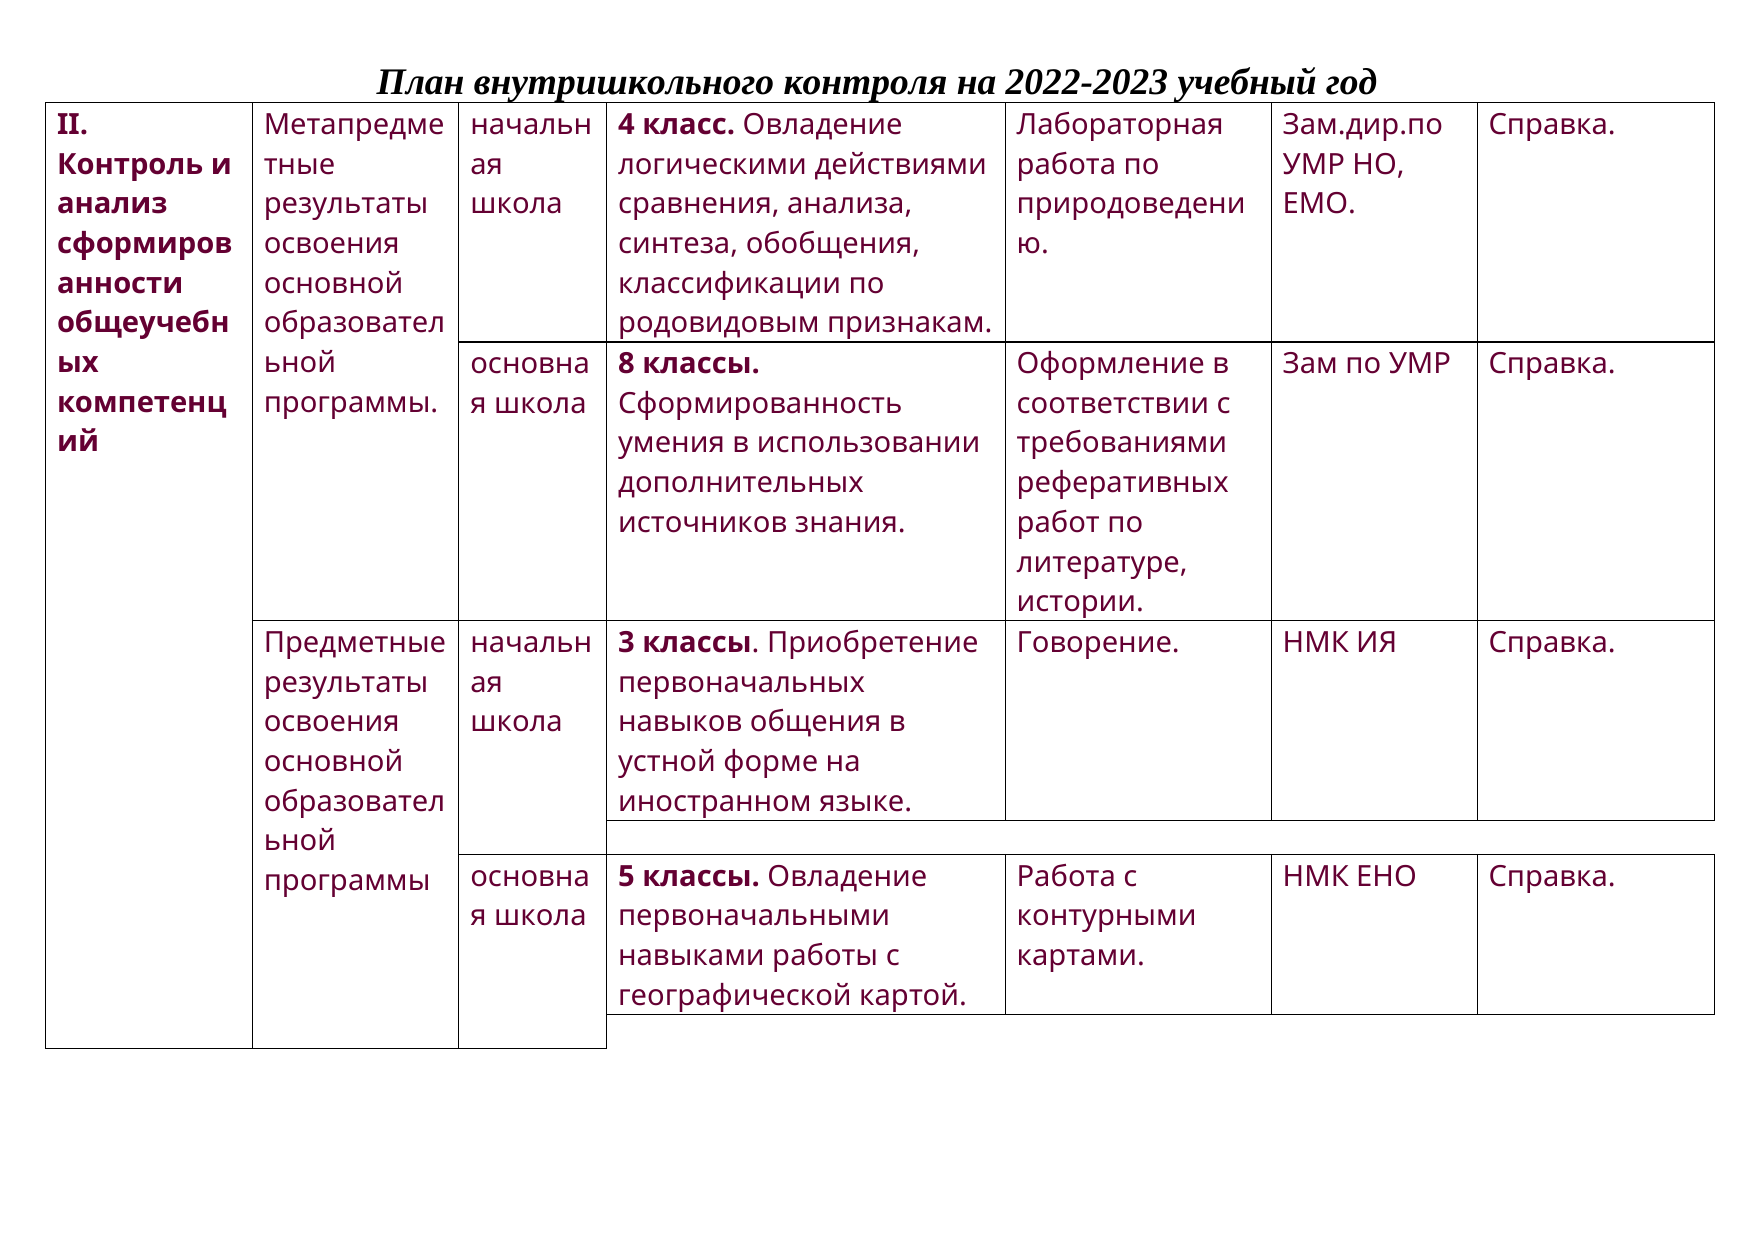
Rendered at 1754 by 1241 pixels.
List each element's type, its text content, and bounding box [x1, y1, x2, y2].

table_cell Лабораторная работа по природоведению. [1006, 103, 1271, 341]
table_cell Метапредметные результаты освоения основной образовательной программы. [253, 103, 458, 620]
table_cell Зам.дир.по УМР НО, ЕМО. [1272, 103, 1477, 341]
table_cell Предметные результаты освоения основной образовательной программы [253, 621, 458, 1048]
table_cell Справка. [1478, 343, 1714, 620]
table_cell Справка. [1478, 103, 1714, 341]
table_cell основная школа [459, 343, 606, 620]
table_cell 4 класс. Овладение логическими действиями сравнения, анализа, синтеза, обобщения, классификации по родовидовым признакам. [607, 103, 1005, 341]
table_cell Работа с контурными картами. [1006, 855, 1271, 1014]
table_cell 5 классы. Овладение первоначальными навыками работы с географической картой. [607, 855, 1005, 1014]
table_cell 3 классы. Приобретение первоначальных навыков общения в устной форме на иностранном языке. [607, 621, 1005, 820]
table_cell начальная школа [459, 103, 606, 341]
table_cell Зам по УМР [1272, 343, 1477, 620]
table_cell начальная школа [459, 621, 606, 854]
table_cell Справка. [1478, 855, 1714, 1014]
table_cell основная школа [459, 855, 606, 1048]
table_cell Говорение. [1006, 621, 1271, 820]
table_cell 8 классы. Сформированность умения в использовании дополнительных источников знания. [607, 343, 1005, 620]
table_cell Справка. [1478, 621, 1714, 820]
table_cell НМК ЕНО [1272, 855, 1477, 1014]
table_cell НМК ИЯ [1272, 621, 1477, 820]
table_cell II. Контроль и анализ сформированности общеучебных компетенций [46, 103, 252, 1048]
table_cell Оформление в соответствии с требованиями реферативных работ по литературе, истории. [1006, 343, 1271, 620]
